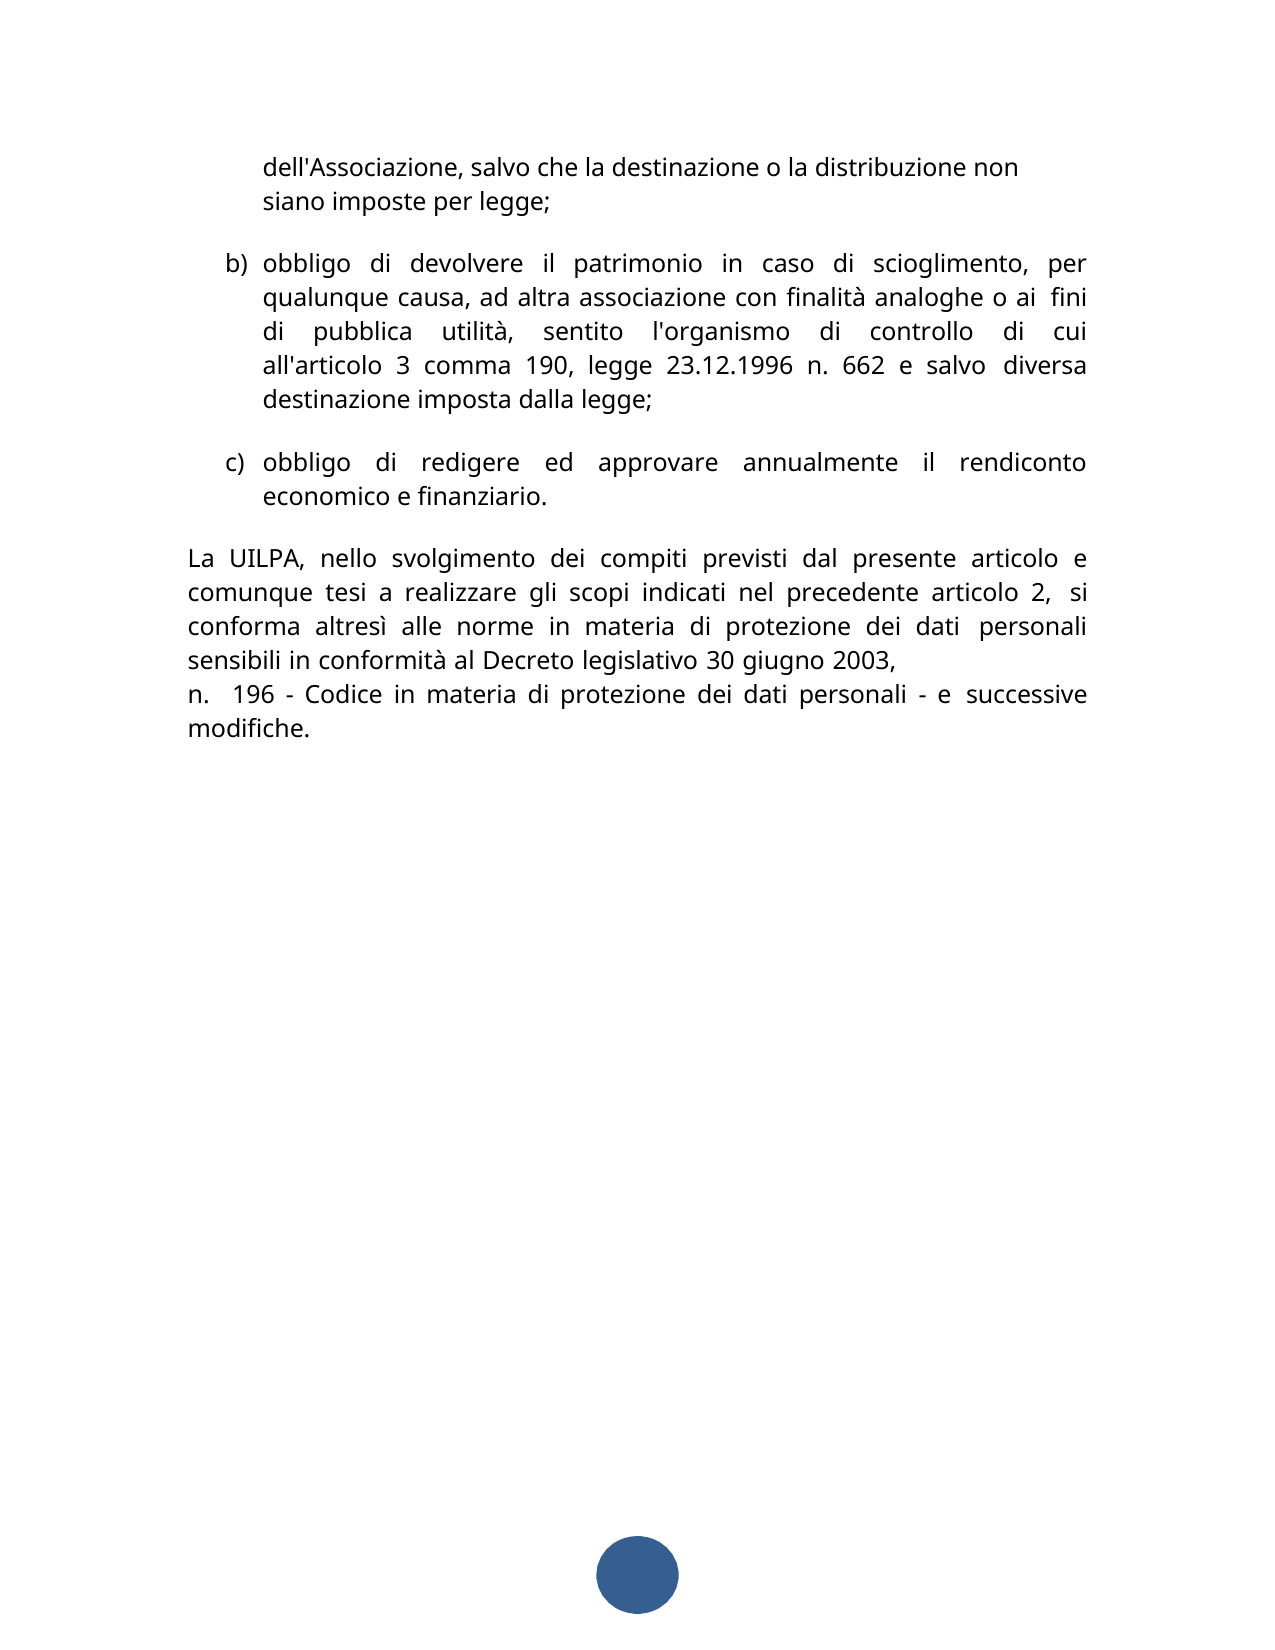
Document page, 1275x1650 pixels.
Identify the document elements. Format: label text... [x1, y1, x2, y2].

text La UILPA, nello svolgimento dei compiti previsti dal presente articolo e comunque tesi a realizzare gli scopi indicati nel precedente articolo 2, si conforma altresì alle norme in materia di protezione dei dati personali sensibili in conformità al Decreto legislativo 30 giugno 2003, [187, 540, 1088, 677]
text dell'Associazione, salvo che la destinazione o la distribuzione non siano imposte per legge; [262, 150, 1087, 218]
list 196 - Codice in materia di protezione dei dati personali - e successive modifiche. [187, 677, 1088, 745]
list obbligo di redigere ed approvare annualmente il rendiconto economico e finanziario. [225, 444, 1087, 512]
list obbligo di devolvere il patrimonio in caso di scioglimento, per qualunque causa, ad altra associazione con finalità analoghe o ai fini di pubblica utilità, sentito l'organismo di controllo di cui all'articolo 3 comma 190, legge 23.12.1996 n. 662 e salvo diversa destinazione imposta dalla legge; [225, 246, 1087, 416]
